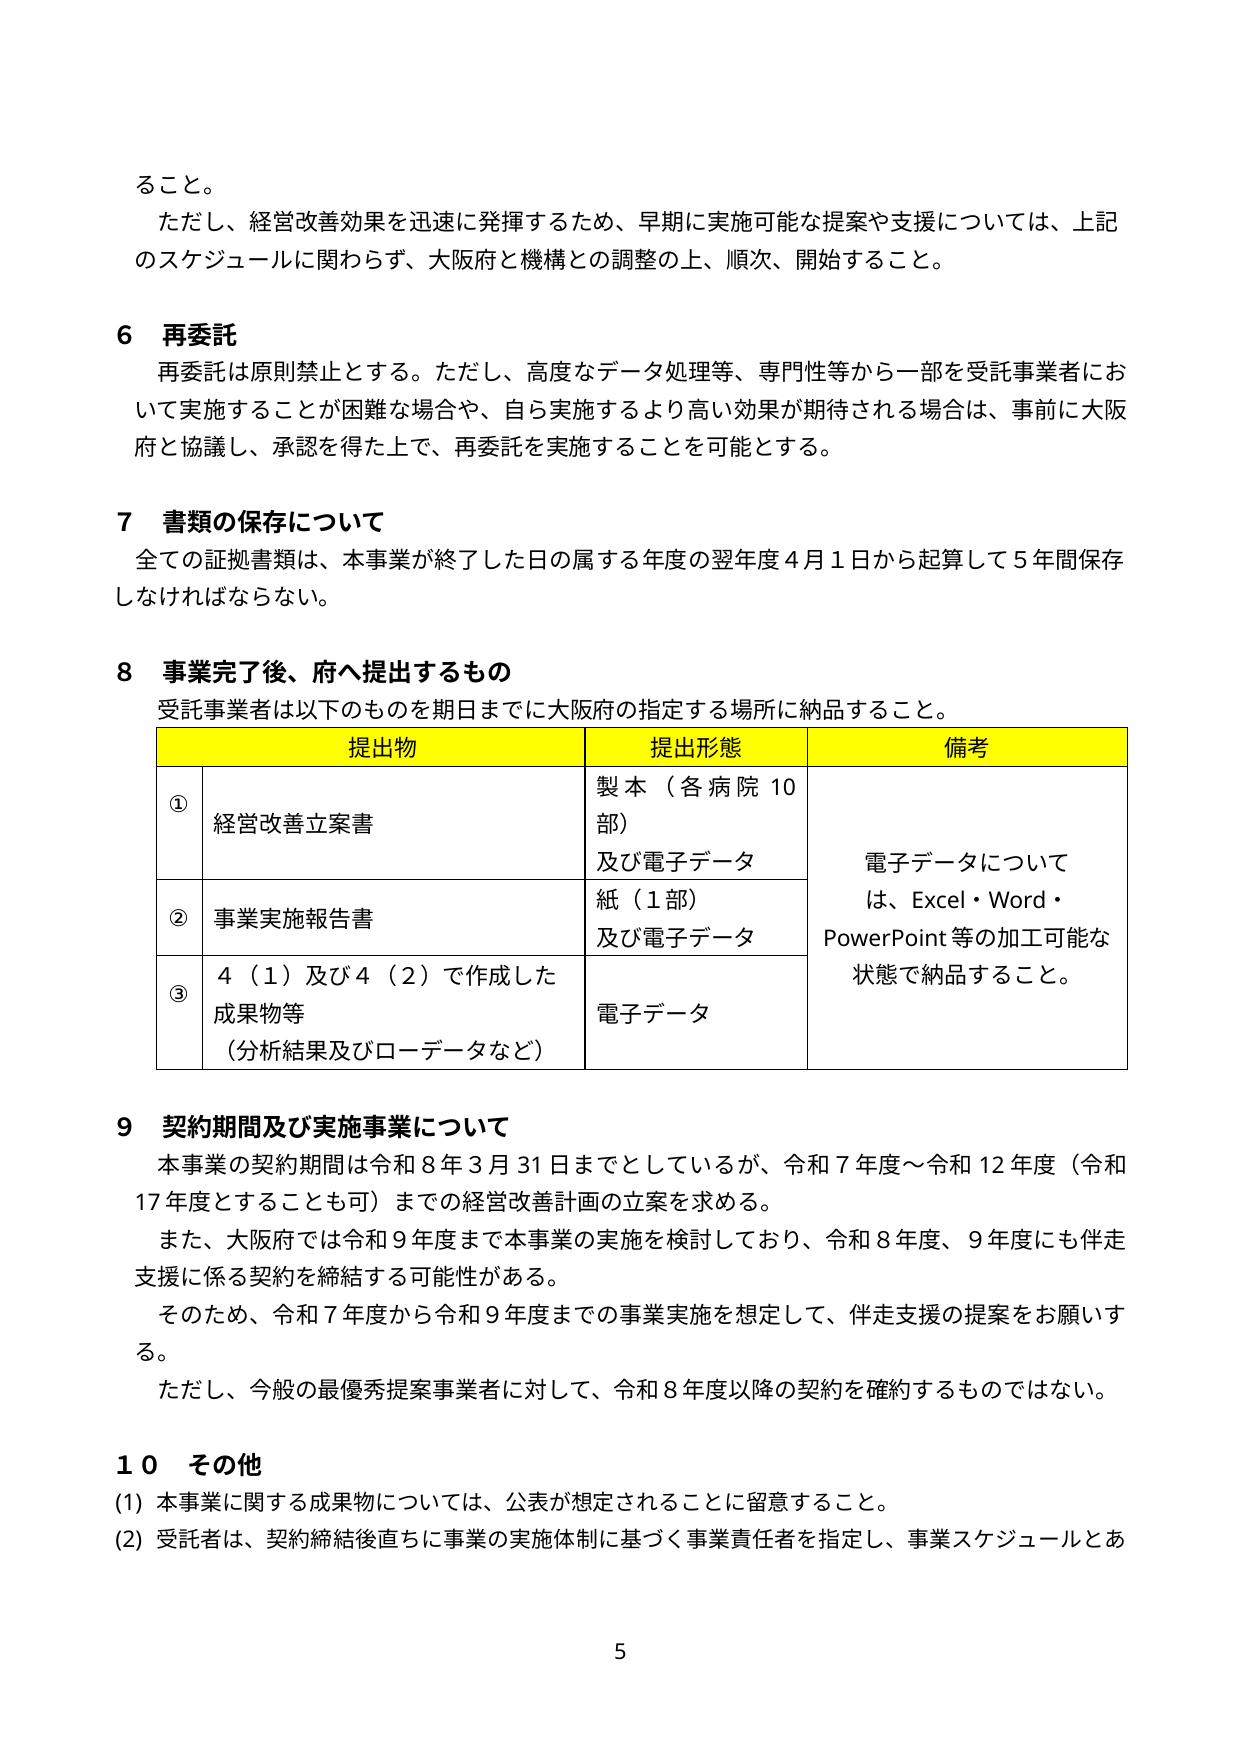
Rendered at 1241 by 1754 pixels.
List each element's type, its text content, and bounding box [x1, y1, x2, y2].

table_cell 製本（各病院10部） 及び電子データ [586, 767, 807, 879]
subtitle ６ 再委託 [112, 314, 1128, 352]
text 全ての証拠書類は、本事業が終了した日の属する年度の翌年度４月１日から起算して５年間保存しなければならない。 [112, 539, 1128, 614]
text ただし、経営改善効果を迅速に発揮するため、早期に実施可能な提案や支援については、上記のスケジュールに関わらず、大阪府と機構との調整の上、順次、開始すること。 [134, 202, 1128, 277]
table_header 備考 [808, 728, 1127, 766]
table_cell 事業実施報告書 [203, 880, 584, 955]
subtitle ７ 書類の保存について [112, 502, 1128, 539]
table_header 提出物 [157, 728, 584, 766]
list 本事業に関する成果物については、公表が想定されることに留意すること。 [142, 1482, 1128, 1520]
table_header 提出形態 [586, 728, 807, 766]
table_cell [157, 956, 202, 1069]
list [142, 1520, 1128, 1557]
subtitle １０ その他 [112, 1445, 1128, 1482]
text ただし、今般の最優秀提案事業者に対して、令和８年度以降の契約を確約するものではない。 [134, 1370, 1128, 1407]
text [134, 164, 1128, 202]
table_cell 電子データ [586, 956, 807, 1069]
text そのため、令和７年度から令和９年度までの事業実施を想定して、伴走支援の提案をお願いする。 [134, 1295, 1128, 1370]
text 再委託は原則禁止とする。ただし、高度なデータ処理等、専門性等から一部を受託事業者において実施することが困難な場合や、自ら実施するより高い効果が期待される場合は、事前に大阪府と協議し、承認を得た上で、再委託を実施することを可能とする。 [134, 352, 1128, 464]
table_cell [157, 767, 202, 879]
subtitle ８ 事業完了後、府へ提出するもの [112, 652, 1128, 689]
table_cell ４（１）及び４（２）で作成した成果物等 （分析結果及びローデータなど） [203, 956, 584, 1069]
text 受託事業者は以下のものを期日までに大阪府の指定する場所に納品すること。 [134, 689, 1128, 727]
table_cell ② [157, 880, 202, 955]
table_cell 紙（１部） 及び電子データ [586, 880, 807, 955]
text 本事業の契約期間は令和８年３月31日までとしているが、令和７年度～令和12年度（令和17年度とすることも可）までの経営改善計画の立案を求める。 [134, 1145, 1128, 1220]
subtitle ９ 契約期間及び実施事業について [112, 1107, 1128, 1145]
table_cell 経営改善立案書 [203, 767, 584, 879]
table_cell 電子データについては、Excel・Word・PowerPoint等の加工可能な状態で納品すること。 [808, 767, 1127, 1069]
text また、大阪府では令和９年度まで本事業の実施を検討しており、令和８年度、９年度にも伴走支援に係る契約を締結する可能性がある。 [134, 1220, 1128, 1295]
